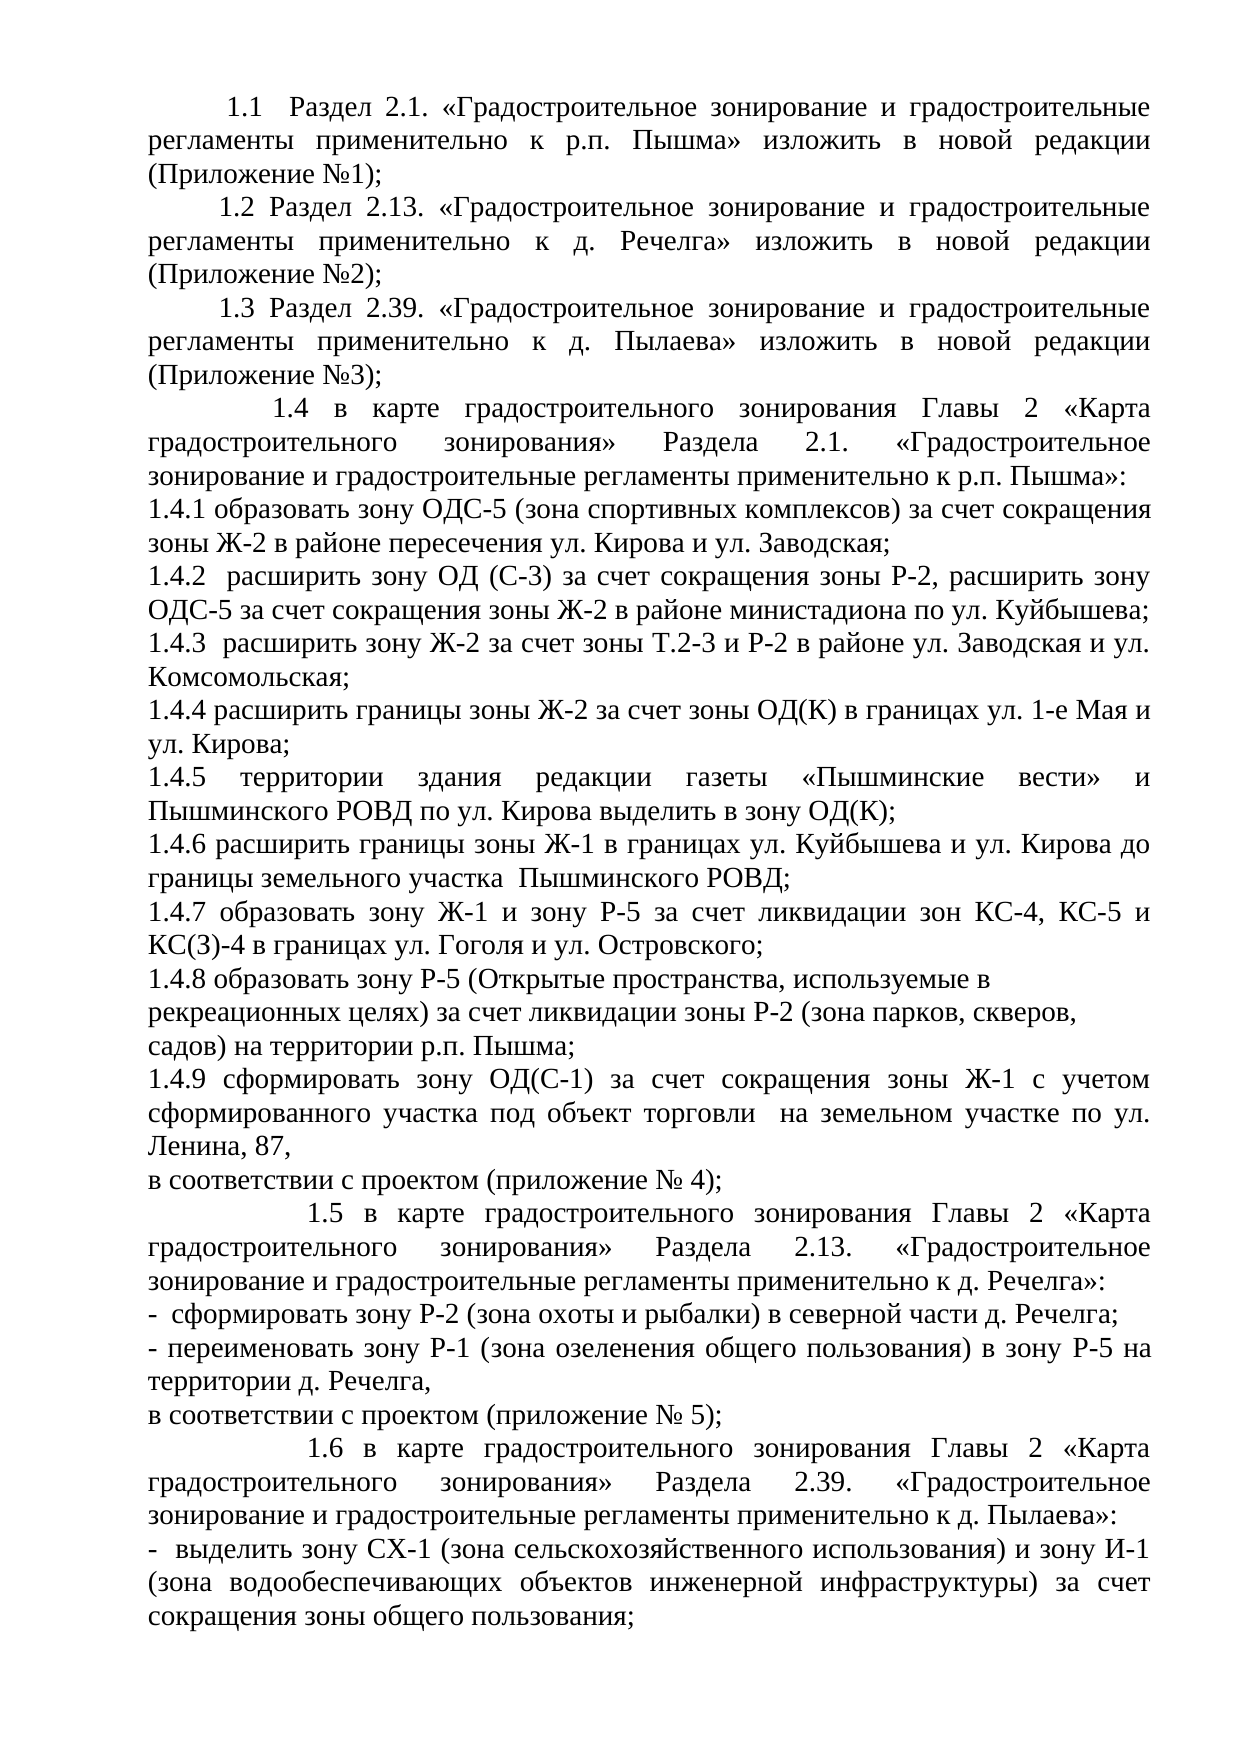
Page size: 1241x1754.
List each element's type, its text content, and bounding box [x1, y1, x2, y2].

text 1.4.6 расширить границы зоны Ж-1 в границах ул. Куйбышева и ул. Кирова до границы земельного участка Пышминского РОВД; [148, 827, 1152, 894]
text - переименовать зону Р-1 (зона озеленения общего пользования) в зону Р-5 на территории д. Речелга, [148, 1330, 1152, 1397]
text 1.4.7 образовать зону Ж-1 и зону Р-5 за счет ликвидации зон КС-4, КС-5 и КС(З)-4 в границах ул. Гоголя и ул. Островского; [148, 894, 1152, 961]
text 1.4 в карте градостроительного зонирования Главы 2 «Карта градостроительного зонирования» Раздела 2.1. «Градостроительное зонирование и градостроительные регламенты применительно к р.п. Пышма»: [148, 391, 1152, 491]
text 1.4.5 территории здания редакции газеты «Пышминские вести» и Пышминского РОВД по ул. Кирова выделить в зону ОД(К); [148, 759, 1152, 827]
text 1.1 Раздел 2.1. «Градостроительное зонирование и градостроительные регламенты применительно к р.п. Пышма» изложить в новой редакции (Приложение №1); [148, 89, 1152, 189]
text в соответствии с проектом (приложение № 5); [148, 1397, 1152, 1430]
text 1.3 Раздел 2.39. «Градостроительное зонирование и градостроительные регламенты применительно к д. Пылаева» изложить в новой редакции (Приложение №3); [148, 290, 1152, 391]
text - выделить зону СХ-1 (зона сельскохозяйственного использования) и зону И-1 (зона водообеспечивающих объектов инженерной инфраструктуры) за счет сокращения зоны общего пользования; [148, 1531, 1152, 1632]
text - сформировать зону Р-2 (зона охоты и рыбалки) в северной части д. Речелга; [148, 1296, 1152, 1330]
text в соответствии с проектом (приложение № 4); [148, 1162, 1152, 1196]
text 1.5 в карте градостроительного зонирования Главы 2 «Карта градостроительного зонирования» Раздела 2.13. «Градостроительное зонирование и градостроительные регламенты применительно к д. Речелга»: [148, 1196, 1152, 1296]
text 1.4.1 образовать зону ОДС-5 (зона спортивных комплексов) за счет сокращения зоны Ж-2 в районе пересечения ул. Кирова и ул. Заводская; [148, 491, 1152, 558]
text 1.4.2 расширить зону ОД (С-3) за счет сокращения зоны Р-2, расширить зону ОДС-5 за счет сокращения зоны Ж-2 в районе министадиона по ул. Куйбышева; [148, 558, 1152, 625]
text 1.2 Раздел 2.13. «Градостроительное зонирование и градостроительные регламенты применительно к д. Речелга» изложить в новой редакции (Приложение №2); [148, 189, 1152, 290]
text 1.4.8 образовать зону Р-5 (Открытые пространства, используемые в рекреационных целях) за счет ликвидации зоны Р-2 (зона парков, скверов, садов) на территории р.п. Пышма; [148, 961, 1152, 1061]
text 1.4.4 расширить границы зоны Ж-2 за счет зоны ОД(К) в границах ул. 1-е Мая и ул. Кирова; [148, 692, 1152, 759]
text 1.4.3 расширить зону Ж-2 за счет зоны Т.2-3 и Р-2 в районе ул. Заводская и ул. Комсомольская; [148, 625, 1152, 692]
text 1.4.9 сформировать зону ОД(С-1) за счет сокращения зоны Ж-1 с учетом сформированного участка под объект торговли на земельном участке по ул. Ленина, 87, [148, 1061, 1152, 1162]
text 1.6 в карте градостроительного зонирования Главы 2 «Карта градостроительного зонирования» Раздела 2.39. «Градостроительное зонирование и градостроительные регламенты применительно к д. Пылаева»: [148, 1430, 1152, 1531]
